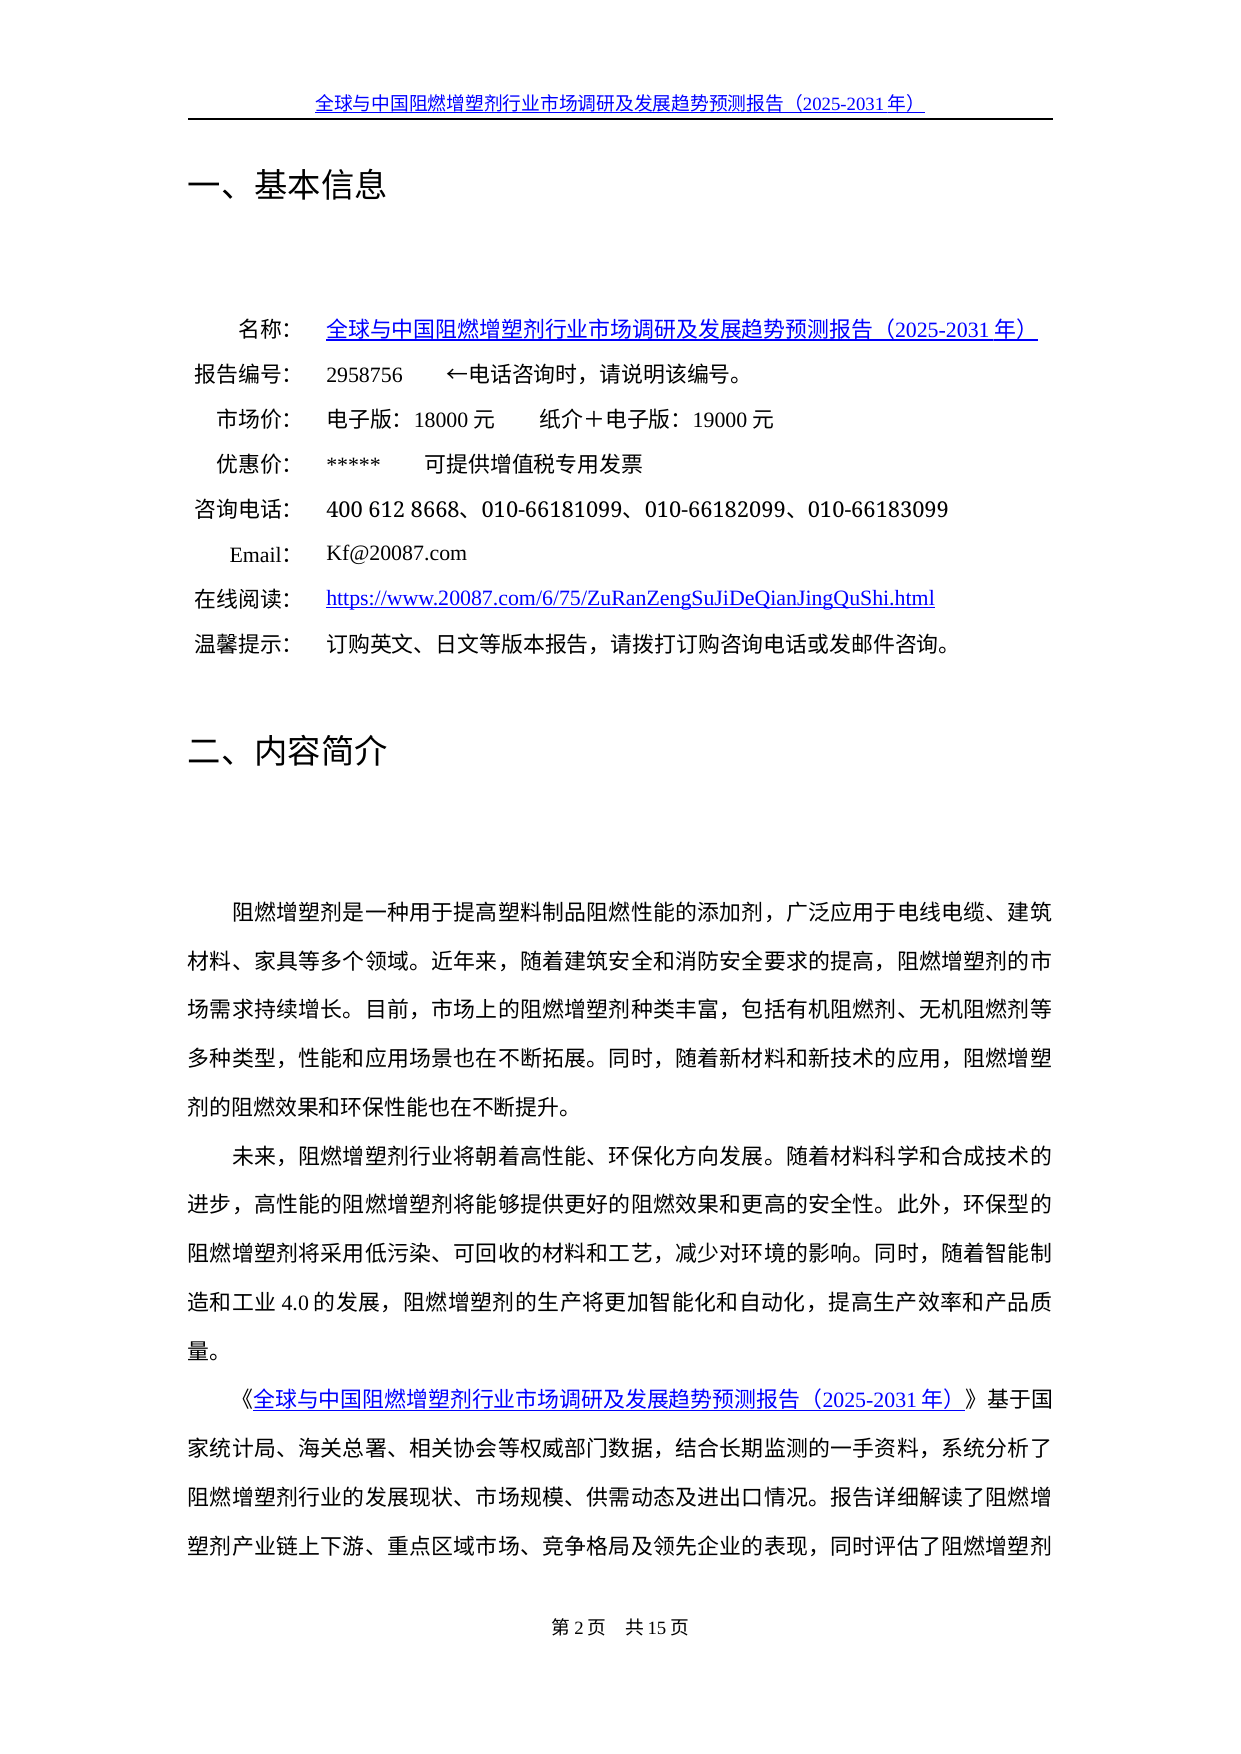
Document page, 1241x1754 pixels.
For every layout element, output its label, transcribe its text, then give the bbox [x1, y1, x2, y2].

table_cell 温馨提示： [167, 627, 315, 672]
table_header 全球与中国阻燃增塑剂行业市场调研及发展趋势预测报告（2025-2031年） [315, 312, 1073, 357]
table_cell 报告编号： [167, 357, 315, 402]
table_cell 优惠价： [167, 447, 315, 492]
table_cell [315, 582, 1073, 627]
table_cell 2958756 ←电话咨询时，请说明该编号。 [315, 357, 1073, 402]
table_cell 订购英文、日文等版本报告，请拨打订购咨询电话或发邮件咨询。 [315, 627, 1073, 672]
table_cell 400 612 8668、010-66181099、010-66182099、010-66183099 [315, 492, 1073, 537]
table_cell 咨询电话： [167, 492, 315, 537]
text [187, 894, 1053, 1561]
title 二、内容简介 [187, 717, 1053, 782]
table_cell 电子版：18000 元 纸介＋电子版：19000 元 [315, 402, 1073, 447]
table_header 名称： [167, 312, 315, 357]
table_cell Kf@20087.com [315, 537, 1073, 582]
table_cell 市场价： [167, 402, 315, 447]
title 一、基本信息 [187, 150, 1053, 215]
table_cell 在线阅读： [167, 582, 315, 627]
table_cell ***** 可提供增值税专用发票 [315, 447, 1073, 492]
table_cell Email： [167, 537, 315, 582]
